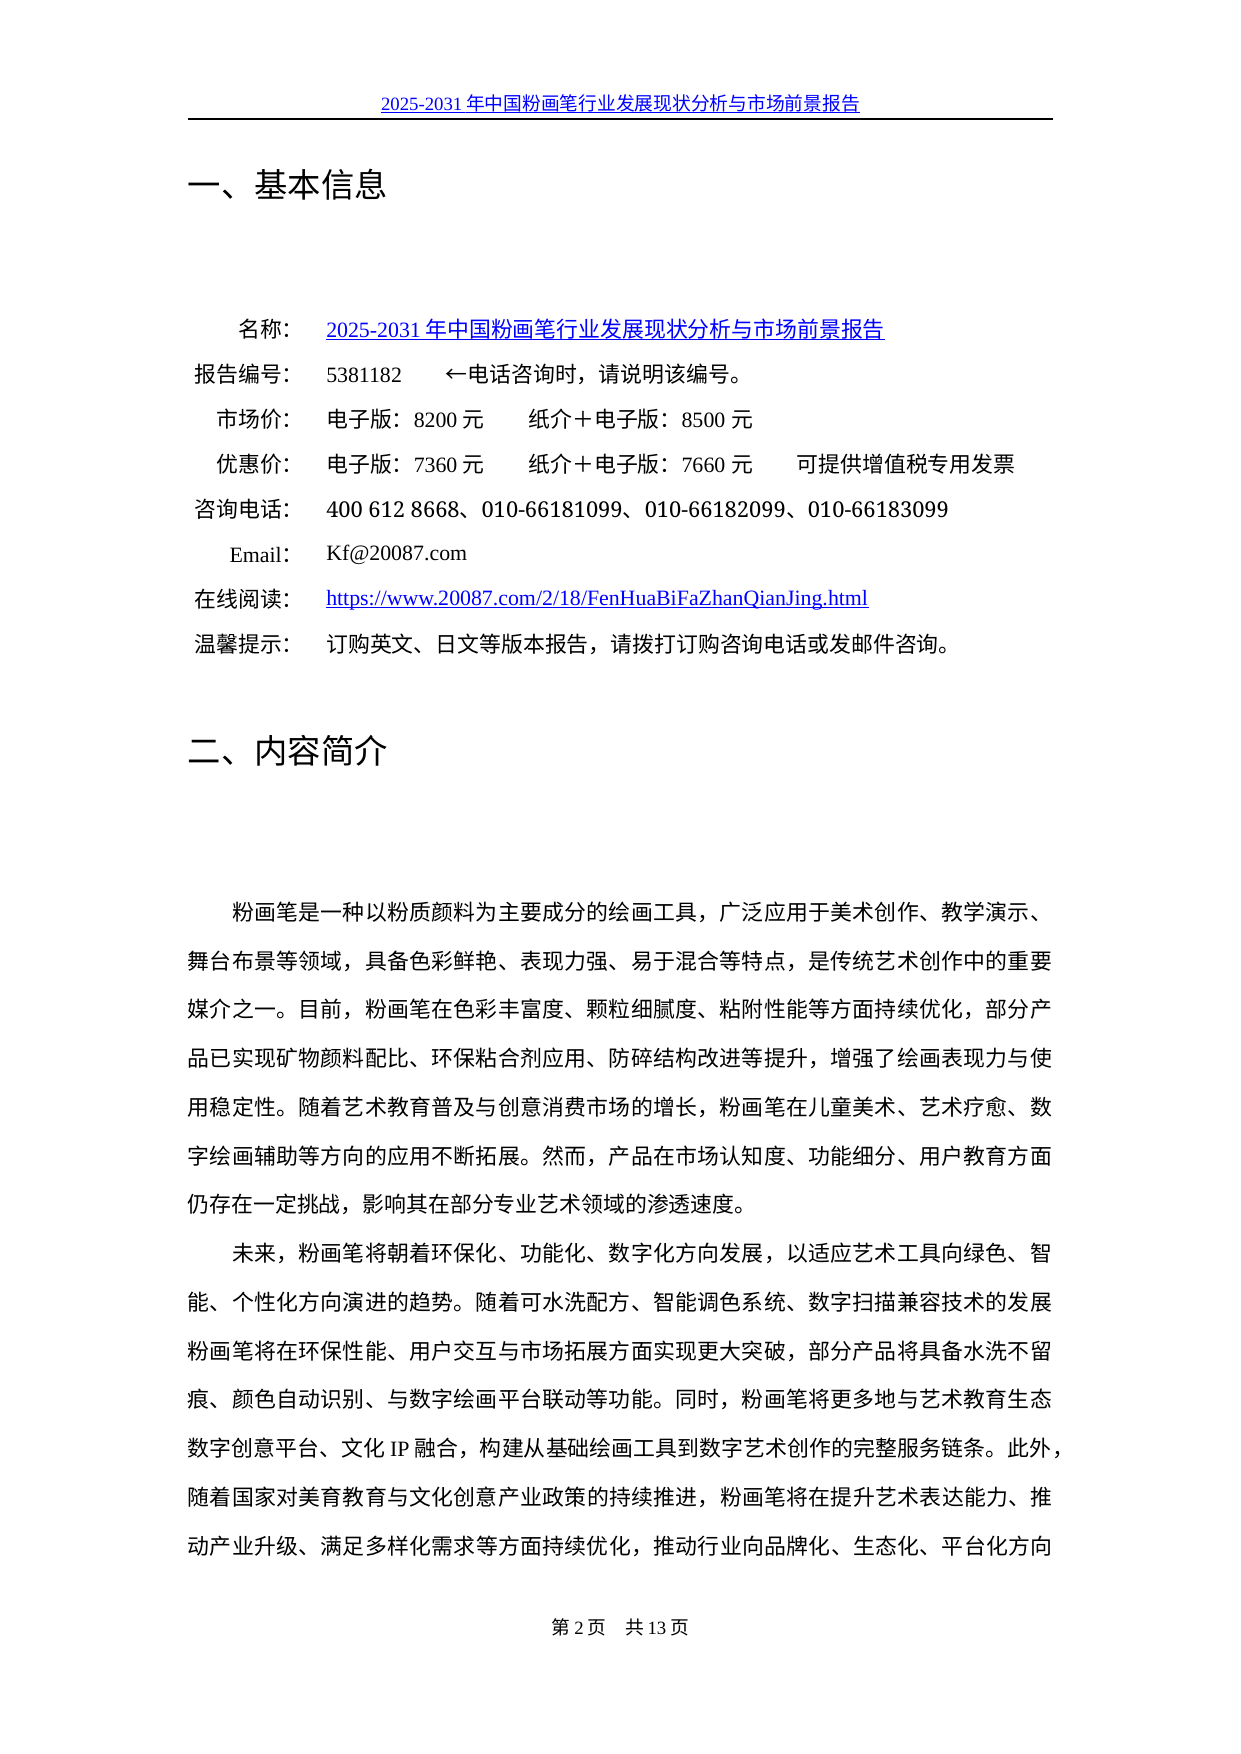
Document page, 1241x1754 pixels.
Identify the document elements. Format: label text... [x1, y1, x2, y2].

table_cell 电子版：8200 元 纸介＋电子版：8500 元 [315, 402, 1073, 447]
table_cell 订购英文、日文等版本报告，请拨打订购咨询电话或发邮件咨询。 [315, 627, 1073, 672]
table_cell Email： [167, 537, 315, 582]
table_cell 电子版：7360 元 纸介＋电子版：7660 元 可提供增值税专用发票 [315, 447, 1073, 492]
table_cell 咨询电话： [167, 492, 315, 537]
table_cell 报告编号： [167, 357, 315, 402]
table_header 名称： [167, 312, 315, 357]
title 一、基本信息 [187, 150, 1053, 215]
table_cell 优惠价： [167, 447, 315, 492]
table_cell Kf@20087.com [315, 537, 1073, 582]
table_cell 温馨提示： [167, 627, 315, 672]
table_cell 在线阅读： [167, 582, 315, 627]
table_cell [315, 582, 1073, 627]
title 二、内容简介 [187, 717, 1053, 782]
table_cell 400 612 8668、010-66181099、010-66182099、010-66183099 [315, 492, 1073, 537]
table_header 2025-2031年中国粉画笔行业发展现状分析与市场前景报告 [315, 312, 1073, 357]
table_cell 市场价： [167, 402, 315, 447]
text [187, 894, 1053, 1561]
table_cell 5381182 ←电话咨询时，请说明该编号。 [315, 357, 1073, 402]
